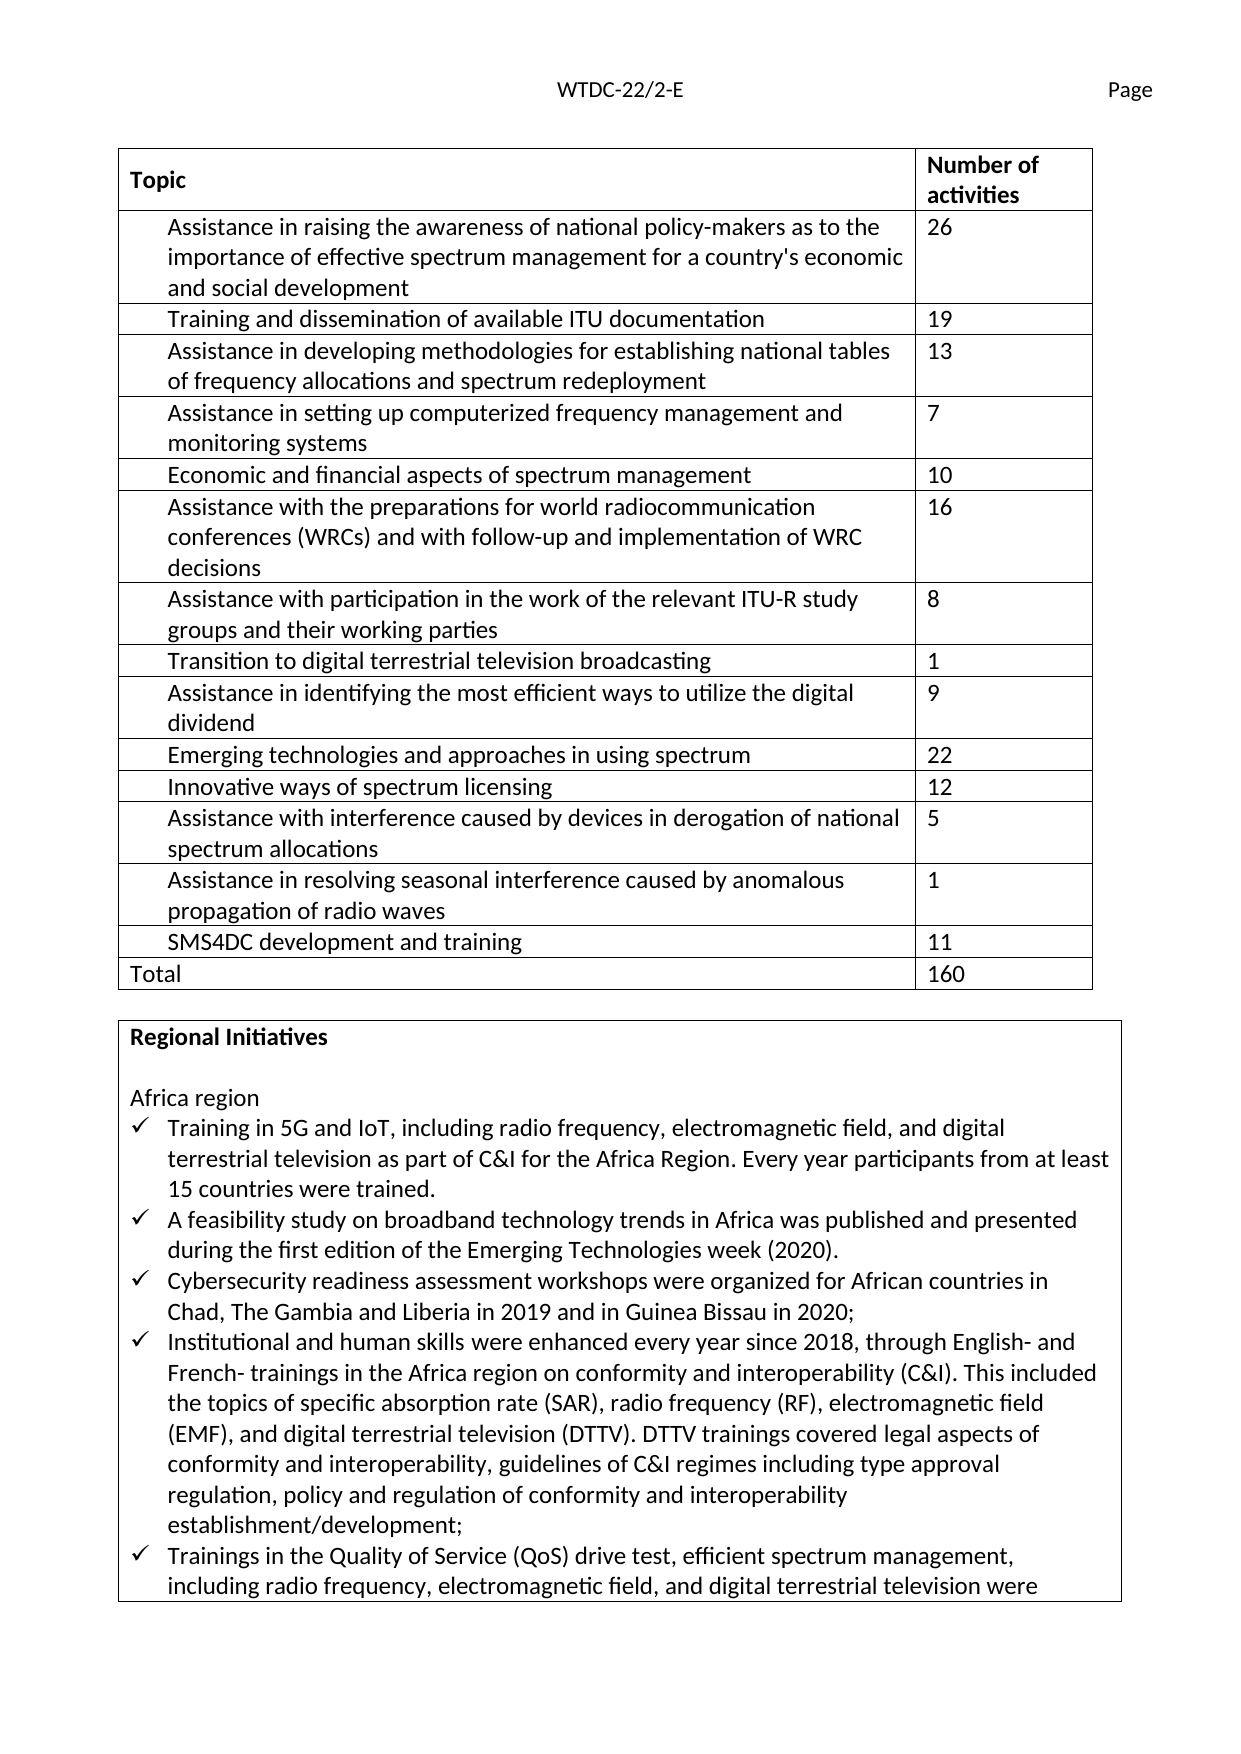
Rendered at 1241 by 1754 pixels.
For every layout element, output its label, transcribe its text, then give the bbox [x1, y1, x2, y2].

table_cell Training and dissemination of available ITU documentation [119, 304, 915, 334]
table_cell 5 [916, 802, 1092, 863]
table_header Number of activities [916, 149, 1092, 210]
table_cell Total [119, 958, 915, 988]
table_cell 16 [916, 491, 1092, 582]
table_cell 11 [916, 926, 1092, 957]
table_cell 22 [916, 739, 1092, 769]
table_cell Assistance with the preparations for world radiocommunication conferences (WRCs) and with follow-up and implementation of WRC decisions [119, 491, 915, 582]
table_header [119, 1021, 1121, 1601]
table_cell 8 [916, 583, 1092, 644]
table_cell Assistance with participation in the work of the relevant ITU-R study groups and their working parties [119, 583, 915, 644]
table_cell Assistance in raising the awareness of national policy-makers as to the importance of effective spectrum management for a country's economic and social development [119, 211, 915, 302]
table_cell 160 [916, 958, 1092, 988]
table_cell 13 [916, 335, 1092, 396]
table_cell Assistance with interference caused by devices in derogation of national spectrum allocations [119, 802, 915, 863]
table_cell 1 [916, 864, 1092, 925]
table_cell 7 [916, 397, 1092, 458]
table_cell Assistance in developing methodologies for establishing national tables of frequency allocations and spectrum redeployment [119, 335, 915, 396]
table_cell Assistance in resolving seasonal interference caused by anomalous propagation of radio waves [119, 864, 915, 925]
table_cell 12 [916, 771, 1092, 801]
table_header Topic [119, 149, 915, 210]
table_cell Economic and financial aspects of spectrum management [119, 459, 915, 490]
table_cell Assistance in identifying the most efficient ways to utilize the digital dividend [119, 677, 915, 738]
table_cell Innovative ways of spectrum licensing [119, 771, 915, 801]
table_cell 19 [916, 304, 1092, 334]
table_cell 26 [916, 211, 1092, 302]
table_cell SMS4DC development and training [119, 926, 915, 957]
table_cell 10 [916, 459, 1092, 490]
table_cell 9 [916, 677, 1092, 738]
table_cell Assistance in setting up computerized frequency management and monitoring systems [119, 397, 915, 458]
table_cell Transition to digital terrestrial television broadcasting [119, 645, 915, 676]
table_cell 1 [916, 645, 1092, 676]
table_cell Emerging technologies and approaches in using spectrum [119, 739, 915, 769]
